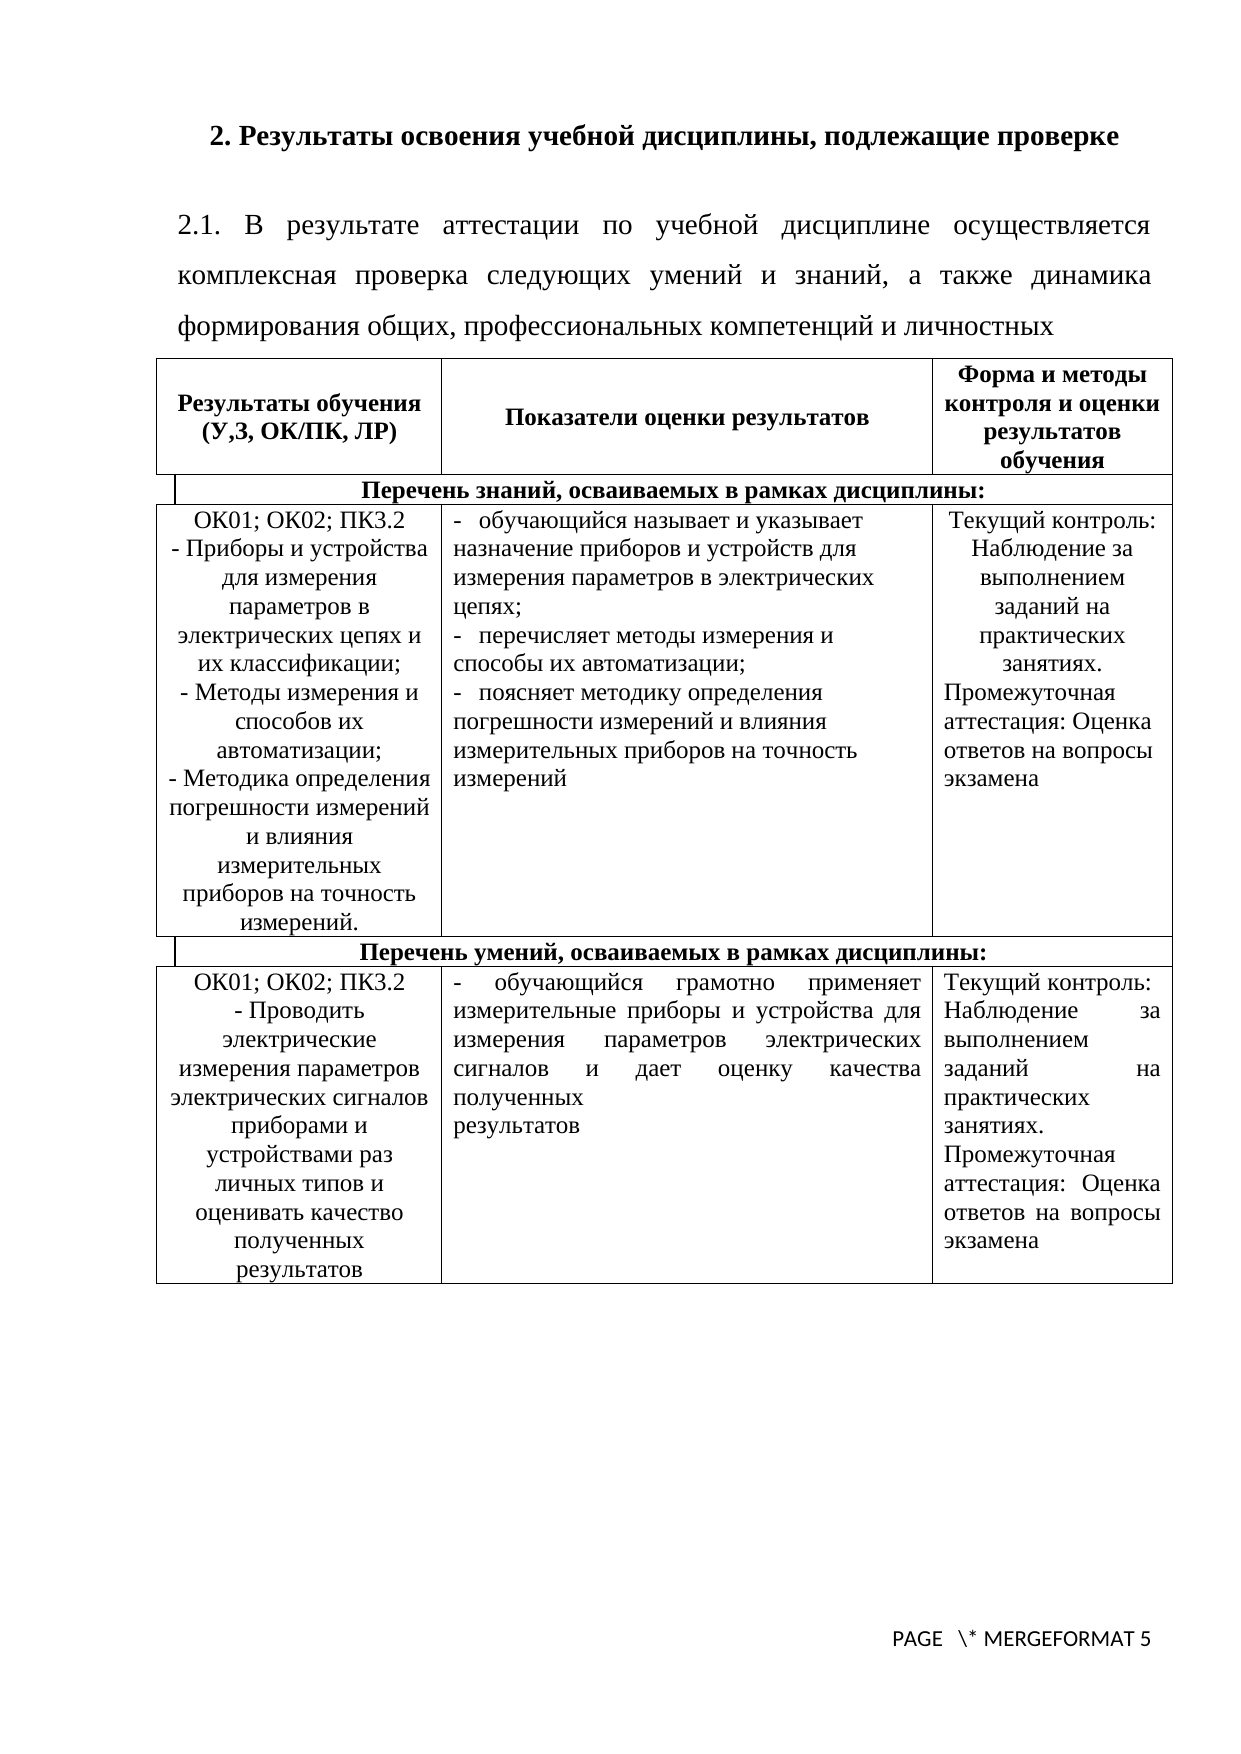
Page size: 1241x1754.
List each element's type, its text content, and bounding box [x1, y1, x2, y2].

table_cell ОК01; ОК02; ПК3.2 - Приборы и устройства для измерения параметров в электрических цепях и их классификации; - Методы измерения и способов их автоматизации; - Методика определения погрешности измерений и влияния измерительных приборов на точность измерений. [157, 505, 441, 936]
table_cell Текущий контроль: Наблюдение за выполнением заданий на практических занятиях. Промежуточная аттестация: Оценка ответов на вопросы экзамена [933, 505, 1172, 936]
text 2. Результаты освоения учебной дисциплины, подлежащие проверке [177, 118, 1152, 152]
table_cell Текущий контроль: Наблюдение за выполнением заданий на практических занятиях. Промежуточная аттестация: Оценка ответов на вопросы экзамена [933, 967, 1172, 1283]
table_cell - обучающийся грамотно применяет измерительные приборы и устройства для измерения параметров электрических сигналов и дает оценку качества полученных результатов [442, 967, 932, 1283]
table_header Форма и методы контроля и оценки результатов обучения [933, 359, 1172, 474]
table_cell обучающийся называет и указывает назначение приборов и устройств для измерения параметров в электрических цепях; перечисляет методы измерения и способы их автоматизации; поясняет методику определения погрешности измерений и влияния измерительных приборов на точность измерений [442, 505, 932, 936]
table_cell ОК01; ОК02; ПК3.2 - Проводить электрические измерения параметров электрических сигналов приборами и устройствами раз личных типов и оценивать качество полученных результатов [157, 967, 441, 1283]
table_cell Перечень знаний, осваиваемых в рамках дисциплины: [176, 475, 1172, 504]
text 2.1. В результате аттестации по учебной дисциплине осуществляется комплексная проверка следующих умений и знаний, а также динамика формирования общих, профессиональных компетенций и личностных [177, 207, 1152, 341]
table_header Показатели оценки результатов [442, 359, 932, 474]
table_cell Перечень умений, осваиваемых в рамках дисциплины: [176, 937, 1172, 966]
table_header Результаты обучения (У,З, ОК/ПК, ЛР) [157, 359, 441, 474]
